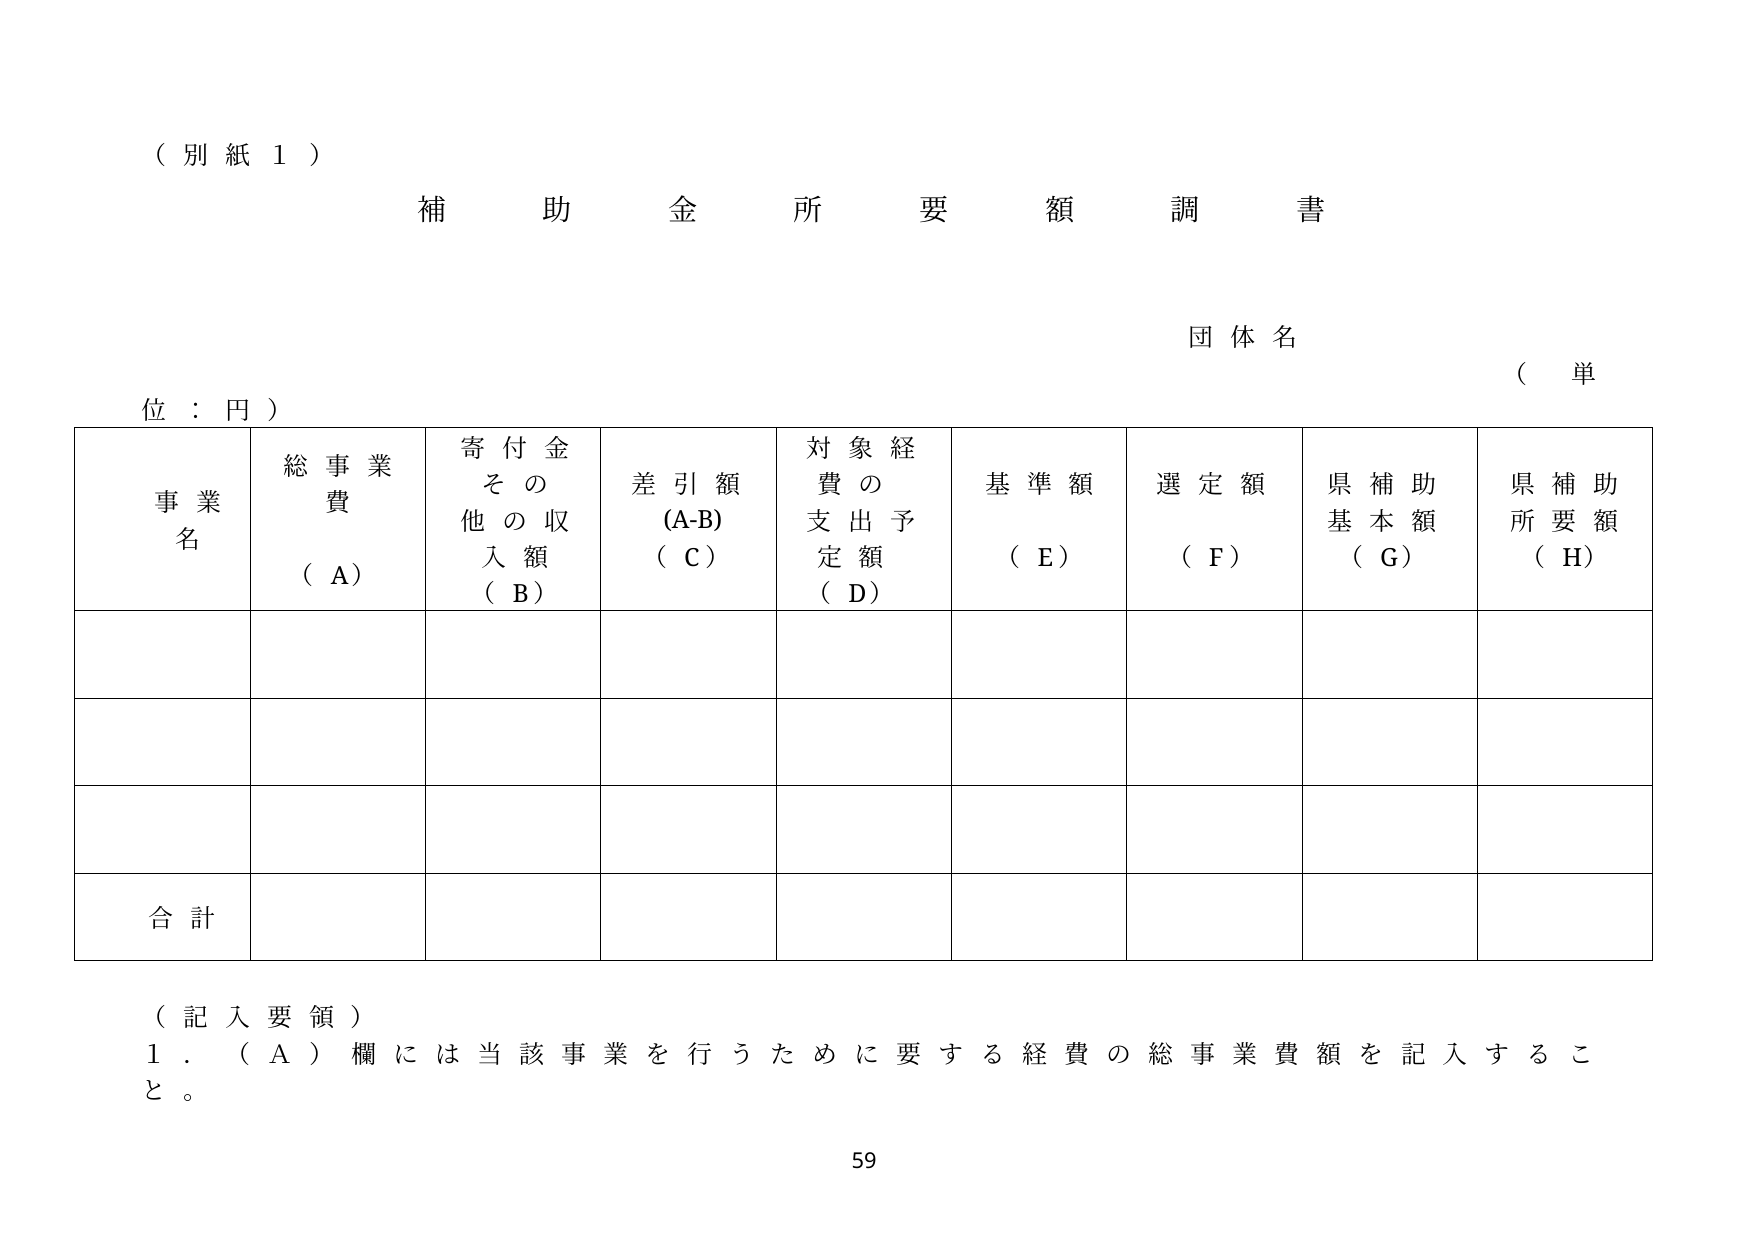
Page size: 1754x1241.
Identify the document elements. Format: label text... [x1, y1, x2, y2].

table_cell [251, 874, 425, 960]
table_cell [251, 786, 425, 873]
table_header 事業名 [75, 428, 250, 610]
table_cell [1303, 874, 1477, 960]
text 団体名 [141, 318, 1613, 354]
table_cell [75, 611, 250, 698]
table_cell [952, 786, 1126, 873]
table_cell [251, 699, 425, 785]
text （単位：円） [141, 354, 1613, 427]
table_cell [75, 786, 250, 873]
table_cell [601, 874, 776, 960]
table_header 総事業費 （A） [251, 428, 425, 610]
table_cell [75, 699, 250, 785]
table_cell [777, 699, 951, 785]
table_cell 合計 [75, 874, 250, 960]
table_cell [1478, 699, 1652, 785]
table_header 選定額 （F） [1127, 428, 1302, 610]
table_cell [777, 611, 951, 698]
table_cell [1127, 699, 1302, 785]
table_cell [952, 874, 1126, 960]
table_cell [1127, 611, 1302, 698]
table_cell [1303, 699, 1477, 785]
table_cell [601, 611, 776, 698]
table_cell [1127, 874, 1302, 960]
table_header 寄付金その 他の収入額 （B） [426, 428, 600, 610]
text 補 助 金 所 要 額 調 書 [141, 172, 1613, 245]
table_cell [777, 786, 951, 873]
table_cell [952, 699, 1126, 785]
text （別紙１） [141, 135, 1613, 172]
table_cell [1478, 611, 1652, 698]
table_cell [1127, 786, 1302, 873]
table_cell [426, 611, 600, 698]
table_cell [1303, 786, 1477, 873]
text （記入要領） [141, 998, 1613, 1034]
table_cell [1303, 611, 1477, 698]
table_cell [1478, 874, 1652, 960]
table_cell [426, 699, 600, 785]
table_header 県補助 所要額 （H） [1478, 428, 1652, 610]
table_header 基準額 （E） [952, 428, 1126, 610]
table_cell [777, 874, 951, 960]
table_cell [426, 786, 600, 873]
table_cell [426, 874, 600, 960]
table_header 差引額 (A-B) （C） [601, 428, 776, 610]
table_cell [952, 611, 1126, 698]
table_header 県補助 基本額 （G） [1303, 428, 1477, 610]
table_cell [251, 611, 425, 698]
table_cell [601, 699, 776, 785]
table_header 対象経費の 支出予定額 （D） [777, 428, 951, 610]
text １．（Ａ）欄には当該事業を行うために要する経費の総事業費額を記入すること。 [141, 1034, 1613, 1107]
table_cell [1478, 786, 1652, 873]
table_cell [601, 786, 776, 873]
